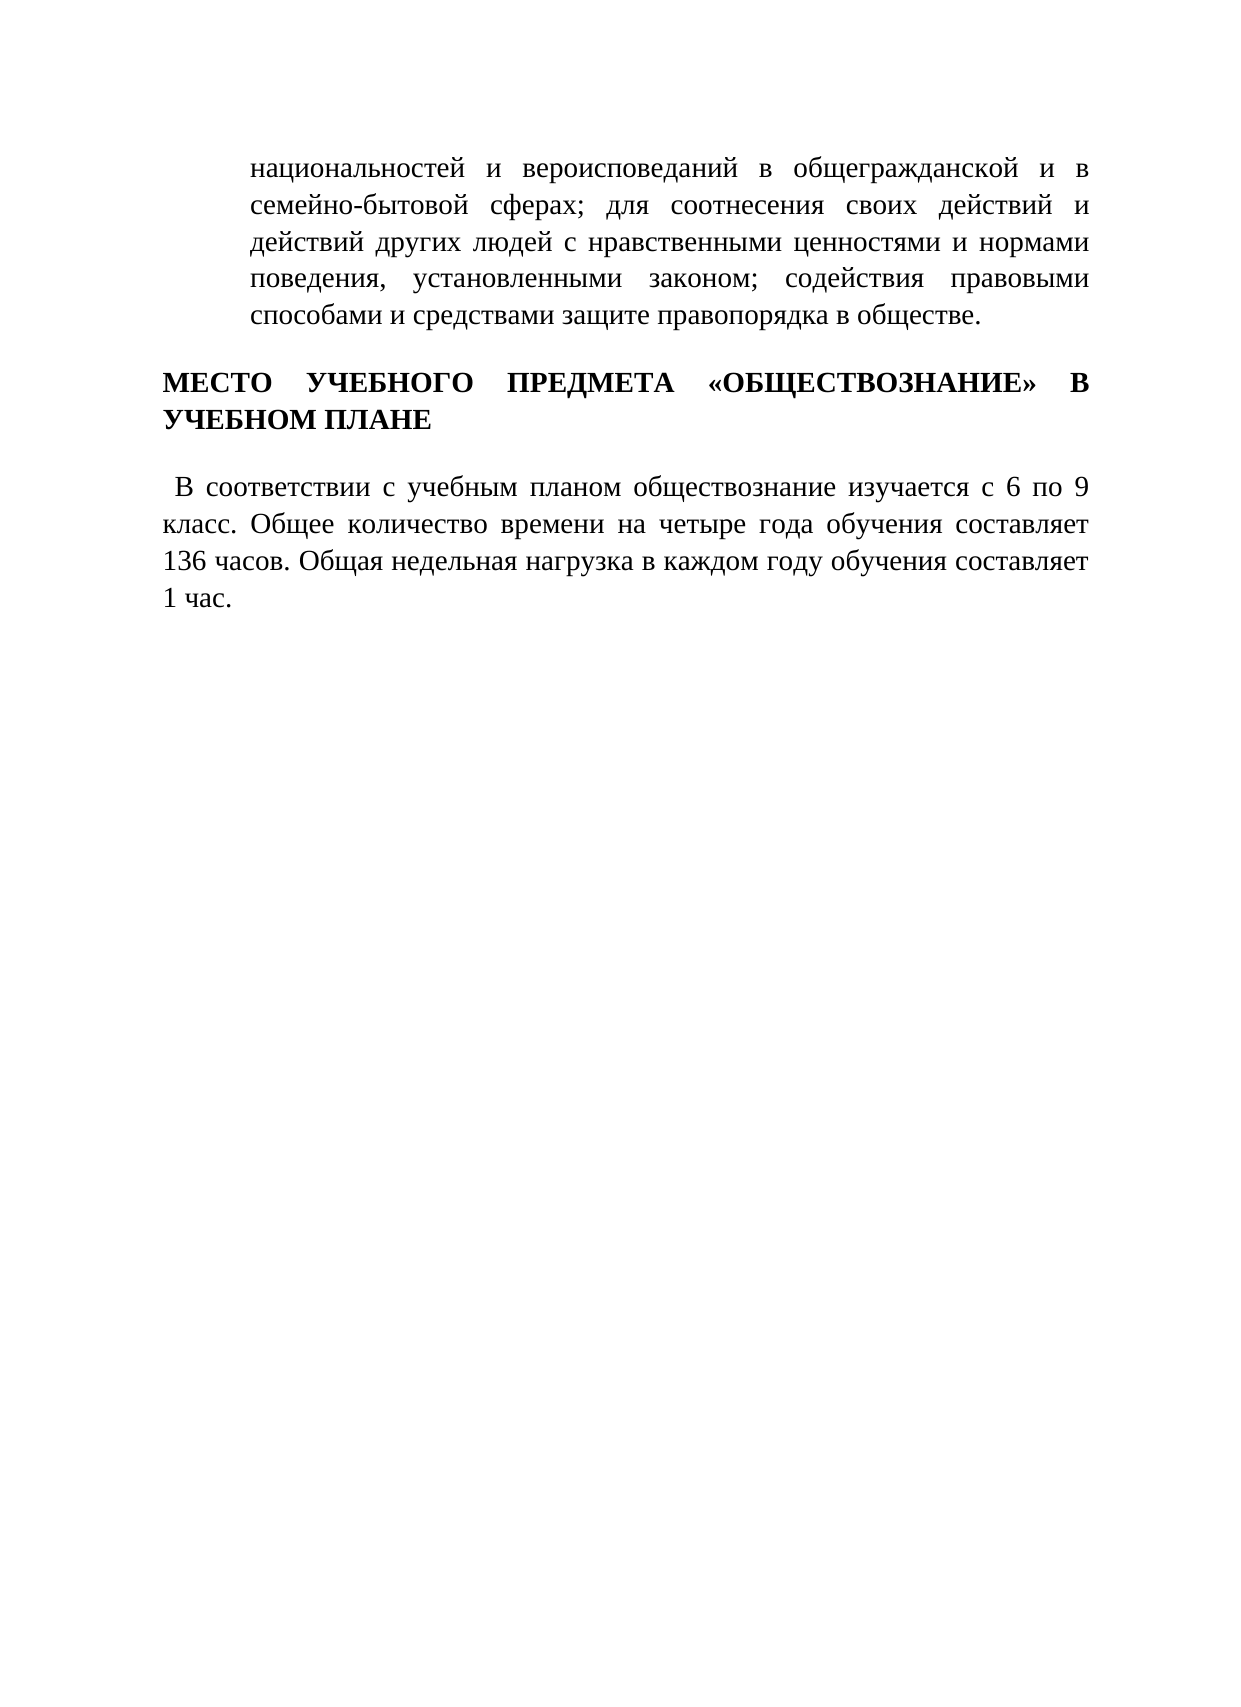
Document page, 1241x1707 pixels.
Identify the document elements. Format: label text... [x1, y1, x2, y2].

text В соответствии с учебным планом обществознание изучается с 6 по 9 класс. Общее количество времени на четыре года обучения составляет 136 часов. Общая недельная нагрузка в каждом году обучения составляет 1 час. [162, 469, 1090, 614]
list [212, 150, 1090, 331]
text МЕСТО УЧЕБНОГО ПРЕДМЕТА «ОБЩЕСТВОЗНАНИЕ» В УЧЕБНОМ ПЛАНЕ [162, 365, 1090, 436]
